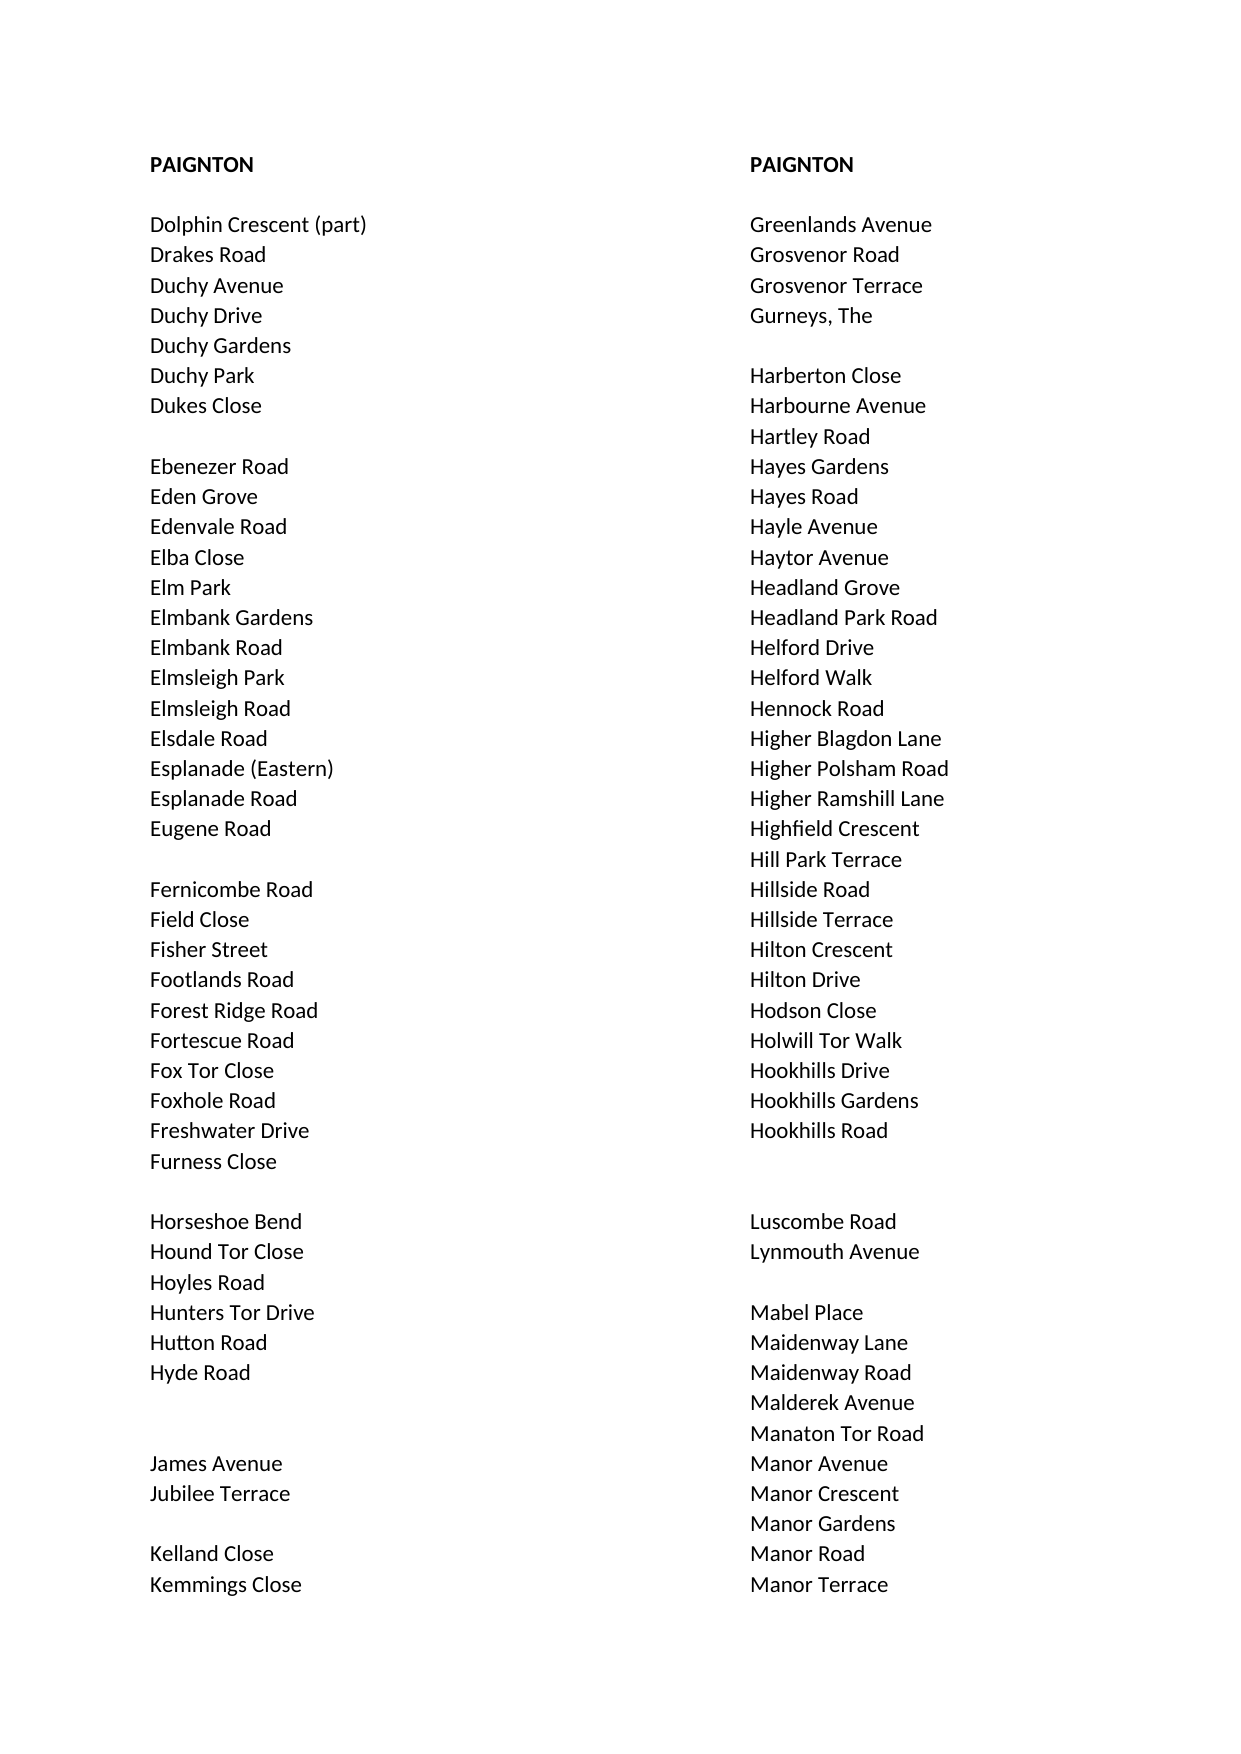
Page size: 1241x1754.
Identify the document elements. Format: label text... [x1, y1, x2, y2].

text Footlands Road Hilton Drive [150, 966, 1090, 994]
text Dukes Close Harbourne Avenue [150, 392, 1090, 420]
text Elm Park Headland Grove [150, 573, 1090, 601]
text Malderek Avenue [150, 1388, 1090, 1417]
text Freshwater Drive Hookhills Road [150, 1117, 1090, 1145]
text Jubilee Terrace Manor Crescent [150, 1479, 1090, 1507]
text Horseshoe Bend Luscombe Road [150, 1207, 1090, 1235]
text Elmsleigh Park Helford Walk [150, 663, 1090, 692]
text Duchy Avenue Grosvenor Terrace [150, 271, 1090, 299]
text Hartley Road [150, 422, 1090, 450]
text Hunters Tor Drive Mabel Place [150, 1298, 1090, 1326]
text Eugene Road Highfield Crescent [150, 814, 1090, 843]
text James Avenue Manor Avenue [150, 1449, 1090, 1477]
text Fernicombe Road Hillside Road [150, 875, 1090, 903]
text Furness Close [150, 1147, 1090, 1175]
text Kelland Close Manor Road [150, 1539, 1090, 1568]
text Fox Tor Close Hookhills Drive [150, 1056, 1090, 1084]
text Dolphin Crescent (part) Greenlands Avenue [150, 210, 1090, 238]
text Hill Park Terrace [150, 845, 1090, 873]
text Manor Gardens [150, 1509, 1090, 1537]
text Ebenezer Road Hayes Gardens [150, 452, 1090, 480]
text PAIGNTON PAIGNTON [150, 150, 1090, 178]
text Elmbank Road Helford Drive [150, 633, 1090, 661]
text Field Close Hillside Terrace [150, 905, 1090, 933]
text Fisher Street Hilton Crescent [150, 935, 1090, 963]
text Hyde Road Maidenway Road [150, 1358, 1090, 1386]
text Eden Grove Hayes Road [150, 482, 1090, 510]
text Edenvale Road Hayle Avenue [150, 512, 1090, 541]
text Fortescue Road Holwill Tor Walk [150, 1026, 1090, 1054]
text Elmsleigh Road Hennock Road [150, 694, 1090, 722]
text Esplanade Road Higher Ramshill Lane [150, 784, 1090, 812]
text Duchy Gardens [150, 331, 1090, 359]
text Elmbank Gardens Headland Park Road [150, 603, 1090, 631]
text Hound Tor Close Lynmouth Avenue [150, 1237, 1090, 1266]
text Duchy Park Harberton Close [150, 361, 1090, 389]
text Esplanade (Eastern) Higher Polsham Road [150, 754, 1090, 782]
text Foxhole Road Hookhills Gardens [150, 1086, 1090, 1114]
text Kemmings Close Manor Terrace [150, 1570, 1090, 1598]
text Hutton Road Maidenway Lane [150, 1328, 1090, 1356]
text Drakes Road Grosvenor Road [150, 241, 1090, 269]
text Forest Ridge Road Hodson Close [150, 996, 1090, 1024]
text Elsdale Road Higher Blagdon Lane [150, 724, 1090, 752]
text Manaton Tor Road [150, 1419, 1090, 1447]
text Hoyles Road [150, 1268, 1090, 1296]
text Duchy Drive Gurneys, The [150, 301, 1090, 329]
text Elba Close Haytor Avenue [150, 543, 1090, 571]
